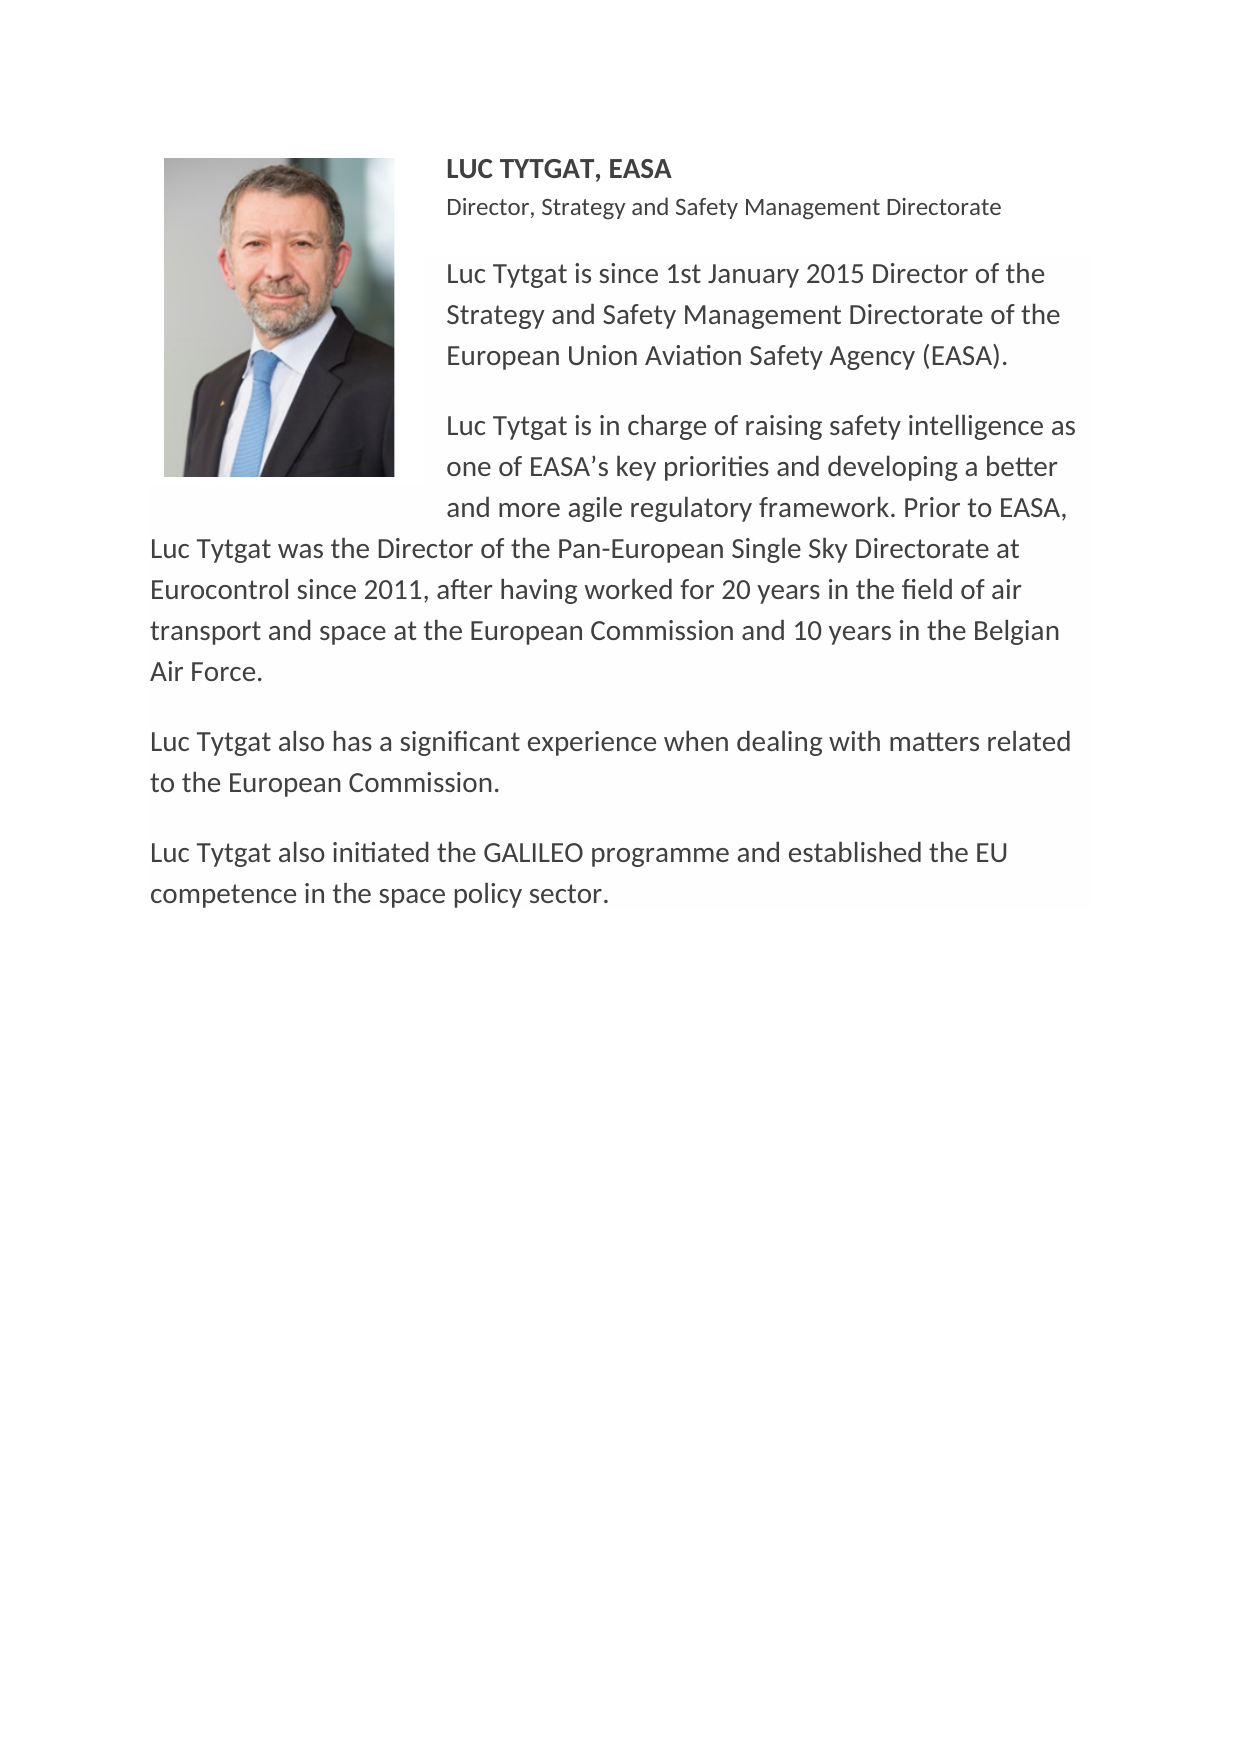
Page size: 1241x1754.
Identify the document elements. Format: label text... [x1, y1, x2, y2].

text Luc Tytgat also has a significant experience when dealing with matters related to the European Commission. [150, 723, 1090, 799]
text Director, Strategy and Safety Management Directorate [425, 191, 1090, 221]
text Luc Tytgat is in charge of raising safety intelligence as one of EASA’s key priorities and developing a better and more agile regulatory framework. Prior to EASA, Luc Tytgat was the Director of the Pan-European Single Sky Directorate at Eurocontrol since 2011, after having worked for 20 years in the field of air transport and space at the European Commission and 10 years in the Belgian Air Force. [150, 407, 1090, 688]
text Luc Tytgat also initiated the GALILEO programme and established the EU competence in the space policy sector. [150, 834, 1090, 910]
text Luc Tytgat is since 1st January 2015 Director of the Strategy and Safety Management Directorate of the European Union Aviation Safety Agency (EASA). [425, 255, 1090, 373]
text LUC TYTGAT, EASA [425, 150, 1090, 186]
